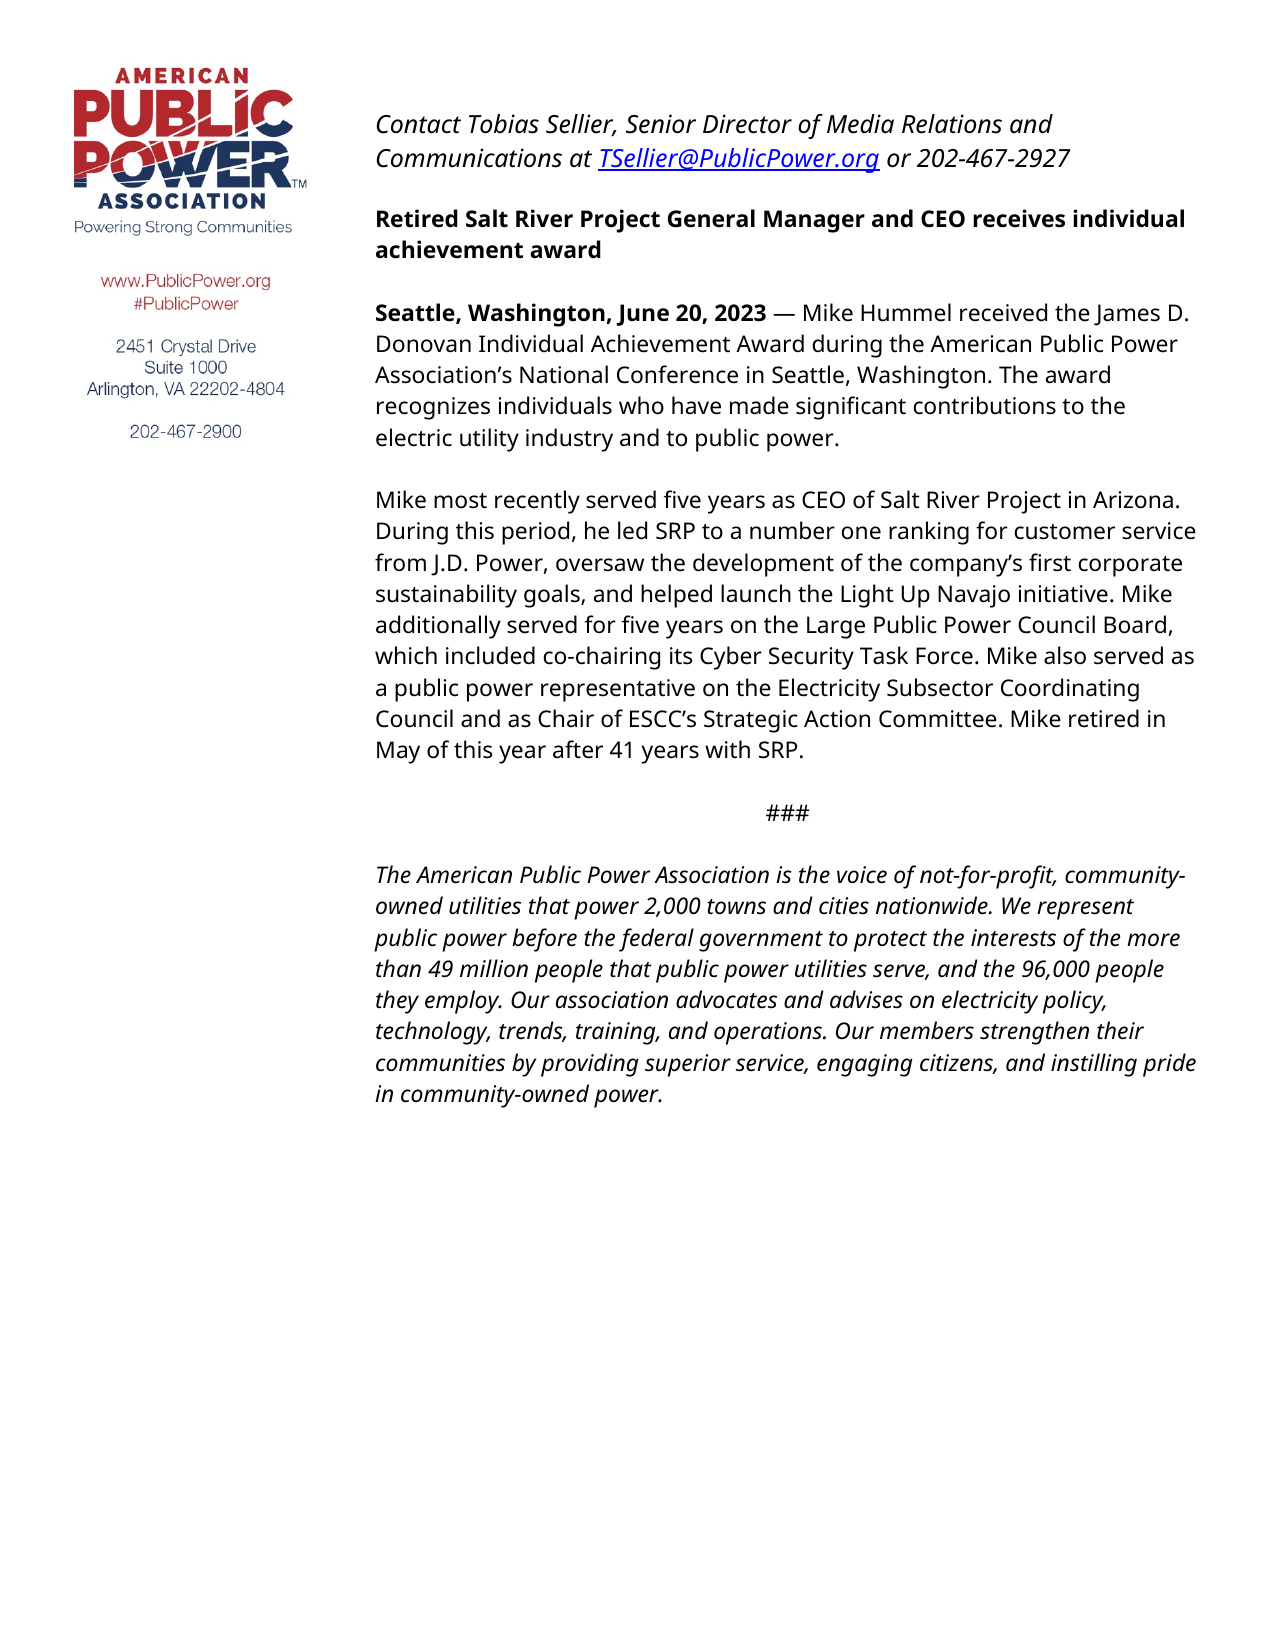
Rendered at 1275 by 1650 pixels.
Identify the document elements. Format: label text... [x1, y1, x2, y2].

text Contact Tobias Sellier, Senior Director of Media Relations and Communications at TSellier@PublicPower.org or 202-467-2927 [375, 106, 1200, 174]
text ### [375, 797, 1200, 828]
text Retired Salt River Project General Manager and CEO receives individual achievement award [375, 203, 1200, 265]
picture [64, 62, 312, 448]
text Mike most recently served five years as CEO of Salt River Project in Arizona. During this period, he led SRP to a number one ranking for customer service from J.D. Power, oversaw the development of the company’s first corporate sustainability goals, and helped launch the Light Up Navajo initiative. Mike additionally served for five years on the Large Public Power Council Board, which included co-chairing its Cyber Security Task Force. Mike also served as a public power representative on the Electricity Subsector Coordinating Council and as Chair of ESCC’s Strategic Action Committee. Mike retired in May of this year after 41 years with SRP. [375, 484, 1200, 765]
text Seattle, Washington, June 20, 2023 — Mike Hummel received the James D. Donovan Individual Achievement Award during the American Public Power Association’s National Conference in Seattle, Washington. The award recognizes individuals who have made significant contributions to the electric utility industry and to public power. [375, 297, 1200, 453]
text The American Public Power Association is the voice of not-for-profit, community-owned utilities that power 2,000 towns and cities nationwide. We represent public power before the federal government to protect the interests of the more than 49 million people that public power utilities serve, and the 96,000 people they employ. Our association advocates and advises on electricity policy, technology, trends, training, and operations. Our members strengthen their communities by providing superior service, engaging citizens, and instilling pride in community-owned power. [375, 859, 1200, 1109]
